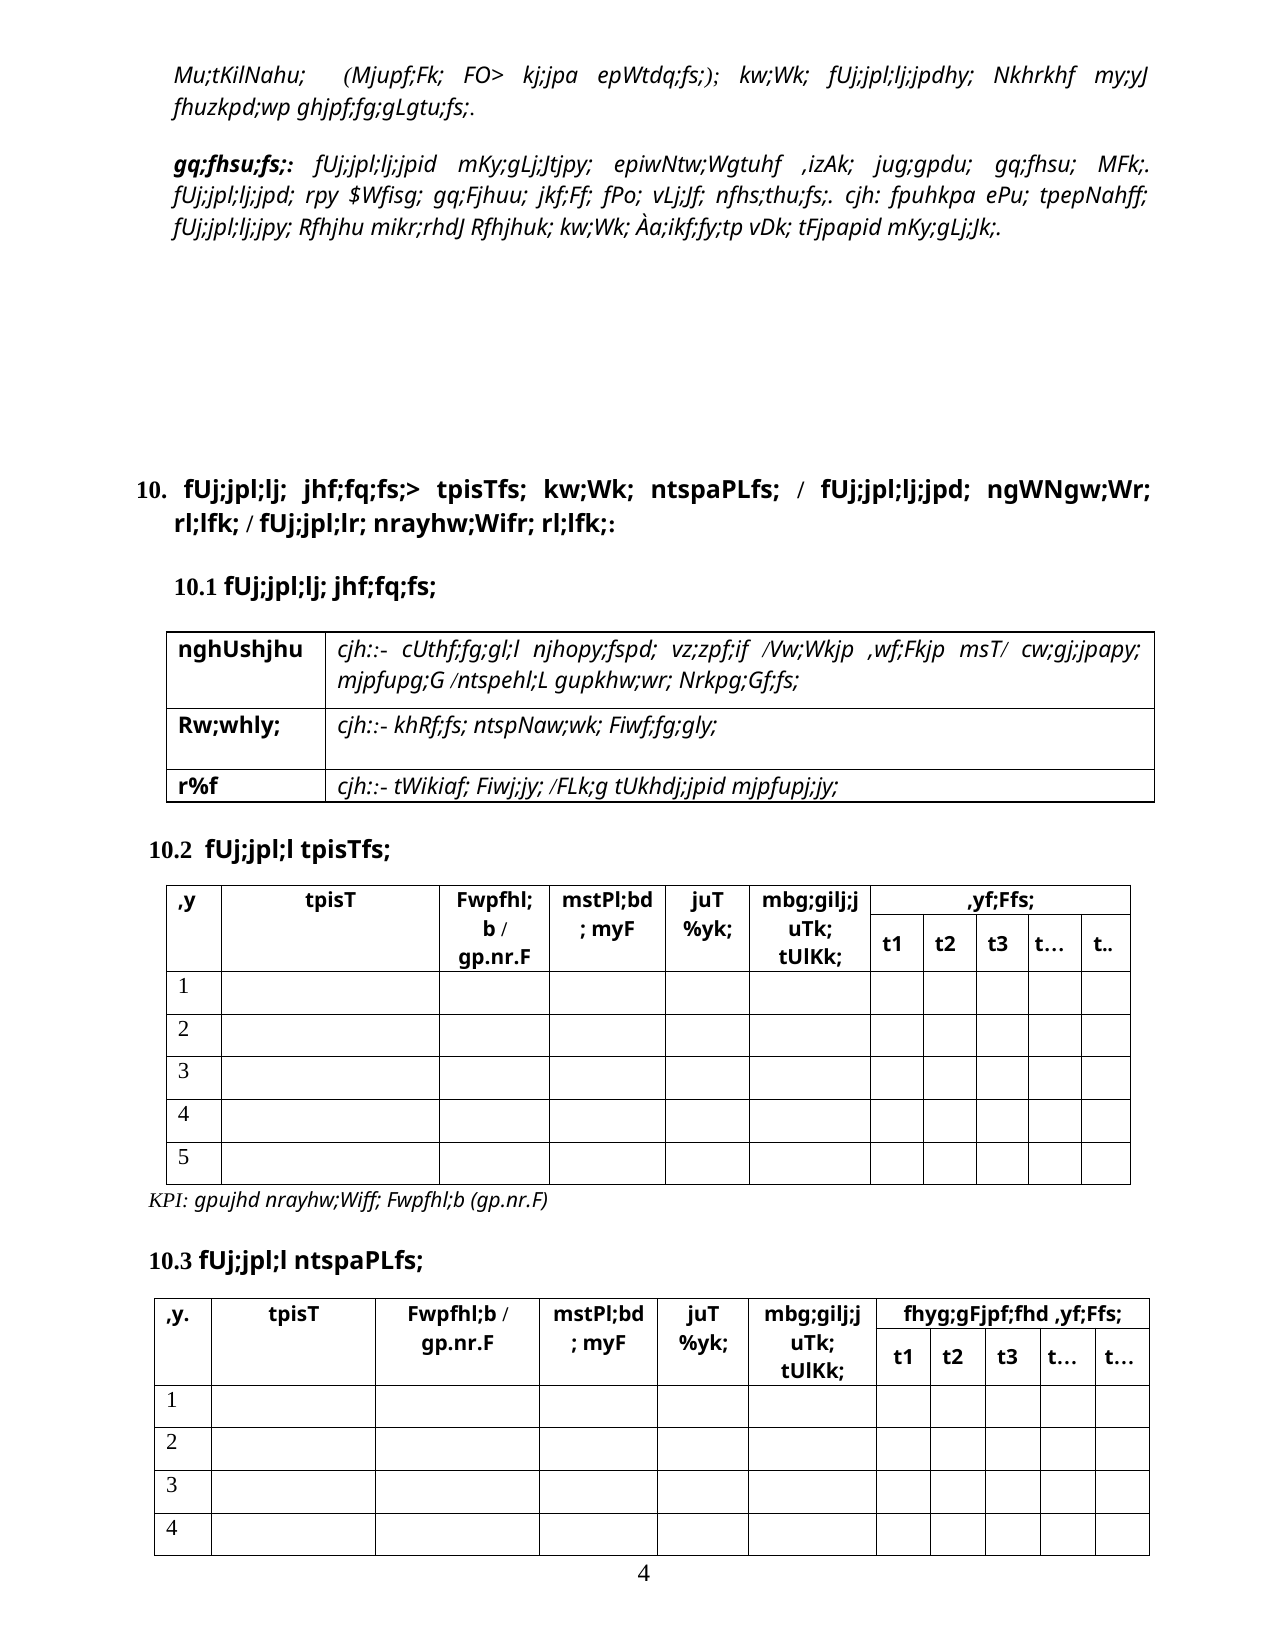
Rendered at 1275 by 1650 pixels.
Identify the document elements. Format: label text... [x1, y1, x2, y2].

table_cell cjh::- tWikiaf; Fiwj;jy; /FLk;g tUkhdj;jpid mjpfupj;jy; [326, 770, 1154, 801]
table_cell [1029, 972, 1081, 1013]
table_cell [550, 1143, 665, 1184]
table_cell [749, 1514, 876, 1555]
table_cell [212, 1514, 375, 1555]
table_header Fwpfhl;b / gp.nr.F [440, 886, 549, 971]
table_cell [212, 1471, 375, 1513]
table_cell 1 [167, 972, 221, 1013]
table_cell t2 [924, 915, 976, 971]
text 10. fUj;jpl;lj; jhf;fq;fs;> tpisTfs; kw;Wk; ntspaPLfs; / fUj;jpl;lj;jpd; ngWNgw;Wr; rl;lfk; / fUj;jpl;lr; nrayhw;Wifr; rl;lfk;: [136, 472, 1151, 540]
table_cell [550, 1015, 665, 1056]
table_header mstPl;bd; myF [550, 886, 665, 971]
table_cell [222, 972, 439, 1013]
table_header mbg;gilj;juTk; tUlKk; [749, 1299, 876, 1384]
table_header nghUshjhu [167, 633, 325, 708]
table_cell [376, 1514, 539, 1555]
table_cell 3 [155, 1471, 211, 1513]
table_cell [658, 1386, 748, 1427]
table_cell [540, 1514, 657, 1555]
table_cell [750, 1100, 870, 1142]
table_cell [871, 1057, 923, 1099]
table_cell [222, 1015, 439, 1056]
table_cell [540, 1428, 657, 1470]
table_cell [750, 1015, 870, 1056]
table_cell t… [1096, 1329, 1149, 1384]
table_cell [550, 972, 665, 1013]
table_cell [871, 1100, 923, 1142]
table_cell t… [1029, 915, 1081, 971]
table_cell [924, 1143, 976, 1184]
table_cell [376, 1471, 539, 1513]
table_cell [440, 1100, 549, 1142]
table_cell 2 [155, 1428, 211, 1470]
table_cell [1082, 1143, 1130, 1184]
text KPI: gpujhd nrayhw;Wiff; Fwpfhl;b (gp.nr.F) [136, 1185, 1151, 1214]
table_cell [877, 1386, 930, 1427]
table_cell [924, 1057, 976, 1099]
table_cell [666, 1057, 749, 1099]
table_cell [924, 972, 976, 1013]
table_cell [977, 1057, 1028, 1099]
table_cell [1041, 1514, 1095, 1555]
table_cell 4 [155, 1514, 211, 1555]
table_cell t3 [986, 1329, 1040, 1384]
table_cell [977, 1015, 1028, 1056]
table_cell [749, 1428, 876, 1470]
table_cell [1082, 1100, 1130, 1142]
table_cell [1041, 1386, 1095, 1427]
table_cell [440, 1057, 549, 1099]
table_cell [1082, 1015, 1130, 1056]
table_header juT %yk; [658, 1299, 748, 1384]
text 10.2 fUj;jpl;l tpisTfs; [136, 831, 1151, 865]
table_cell [1041, 1428, 1095, 1470]
table_cell [666, 1143, 749, 1184]
table_cell 4 [167, 1100, 221, 1142]
text gq;fhsu;fs;: fUj;jpl;lj;jpid mKy;gLj;Jtjpy; epiwNtw;Wgtuhf ,izAk; jug;gpdu; gq;fhsu; MFk;. fUj;jpl;lj;jpd; rpy $Wfisg; gq;Fjhuu; jkf;Ff; fPo; vLj;Jf; nfhs;thu;fs;. cjh: fpuhkpa ePu; tpepNahff; fUj;jpl;lj;jpy; Rfhjhu mikr;rhdJ Rfhjhuk; kw;Wk; Àa;ikf;fy;tp vDk; tFjpapid mKy;gLj;Jk;. [173, 148, 1151, 242]
table_cell [931, 1471, 985, 1513]
table_cell [1029, 1143, 1081, 1184]
table_cell 3 [167, 1057, 221, 1099]
table_cell [658, 1471, 748, 1513]
table_header ,y. [155, 1299, 211, 1384]
table_cell [1082, 972, 1130, 1013]
table_cell [1096, 1428, 1149, 1470]
table_cell [540, 1471, 657, 1513]
table_cell [666, 1015, 749, 1056]
table_cell t1 [871, 915, 923, 971]
table_cell [750, 972, 870, 1013]
table_cell [977, 1100, 1028, 1142]
table_cell [1082, 1057, 1130, 1099]
table_cell [986, 1471, 1040, 1513]
table_cell [750, 1143, 870, 1184]
text 10.1 fUj;jpl;lj; jhf;fq;fs; [136, 569, 1151, 603]
table_cell r%f [167, 770, 325, 801]
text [173, 59, 1151, 122]
table_cell [1029, 1100, 1081, 1142]
table_cell cjh::- khRf;fs; ntspNaw;wk; Fiwf;fg;gly; [326, 709, 1154, 769]
table_cell [376, 1386, 539, 1427]
text 10.3 fUj;jpl;l ntspaPLfs; [136, 1243, 1151, 1277]
table_cell [212, 1428, 375, 1470]
table_cell [931, 1386, 985, 1427]
table_header ,yf;Ffs; [871, 886, 1130, 914]
table_cell [871, 1143, 923, 1184]
table_cell [749, 1386, 876, 1427]
table_header tpisT [222, 886, 439, 971]
table_header mstPl;bd; myF [540, 1299, 657, 1384]
table_cell [986, 1386, 1040, 1427]
table_cell [550, 1057, 665, 1099]
table_cell [877, 1514, 930, 1555]
table_cell t3 [977, 915, 1028, 971]
table_header juT %yk; [666, 886, 749, 971]
table_cell [871, 972, 923, 1013]
table_cell [1096, 1386, 1149, 1427]
table_cell Rw;whly; [167, 709, 325, 769]
table_cell [1029, 1015, 1081, 1056]
table_cell [877, 1471, 930, 1513]
table_header mbg;gilj;juTk; tUlKk; [750, 886, 870, 971]
table_header cjh::- cUthf;fg;gl;l njhopy;fspd; vz;zpf;if /Vw;Wkjp ,wf;Fkjp msT/ cw;gj;jpapy; mjpfupg;G /ntspehl;L gupkhw;wr; Nrkpg;Gf;fs; [326, 633, 1154, 708]
table_cell t.. [1082, 915, 1130, 971]
table_cell [1029, 1057, 1081, 1099]
table_cell [666, 972, 749, 1013]
table_cell [750, 1057, 870, 1099]
table_cell [1041, 1471, 1095, 1513]
table_cell [658, 1514, 748, 1555]
table_cell [550, 1100, 665, 1142]
table_cell [666, 1100, 749, 1142]
table_cell [924, 1015, 976, 1056]
table_cell [440, 1143, 549, 1184]
table_cell [977, 972, 1028, 1013]
table_header tpisT [212, 1299, 375, 1384]
table_cell [212, 1386, 375, 1427]
table_cell [440, 1015, 549, 1056]
table_cell [877, 1428, 930, 1470]
table_cell [986, 1428, 1040, 1470]
table_header Fwpfhl;b / gp.nr.F [376, 1299, 539, 1384]
table_cell [222, 1057, 439, 1099]
table_cell [871, 1015, 923, 1056]
table_cell [1096, 1514, 1149, 1555]
table_cell [440, 972, 549, 1013]
table_cell [658, 1428, 748, 1470]
table_cell [540, 1386, 657, 1427]
table_cell [931, 1514, 985, 1555]
table_cell [1096, 1471, 1149, 1513]
table_cell [924, 1100, 976, 1142]
table_header ,y [167, 886, 221, 971]
table_cell [977, 1143, 1028, 1184]
table_cell t1 [877, 1329, 930, 1384]
table_header fhyg;gFjpf;fhd ,yf;Ffs; [877, 1299, 1149, 1328]
table_cell [222, 1143, 439, 1184]
table_cell 5 [167, 1143, 221, 1184]
table_cell [931, 1428, 985, 1470]
table_cell [222, 1100, 439, 1142]
table_cell [986, 1514, 1040, 1555]
table_cell t… [1041, 1329, 1095, 1384]
table_cell 2 [167, 1015, 221, 1056]
table_cell 1 [155, 1386, 211, 1427]
table_cell [749, 1471, 876, 1513]
table_cell t2 [931, 1329, 985, 1384]
table_cell [376, 1428, 539, 1470]
